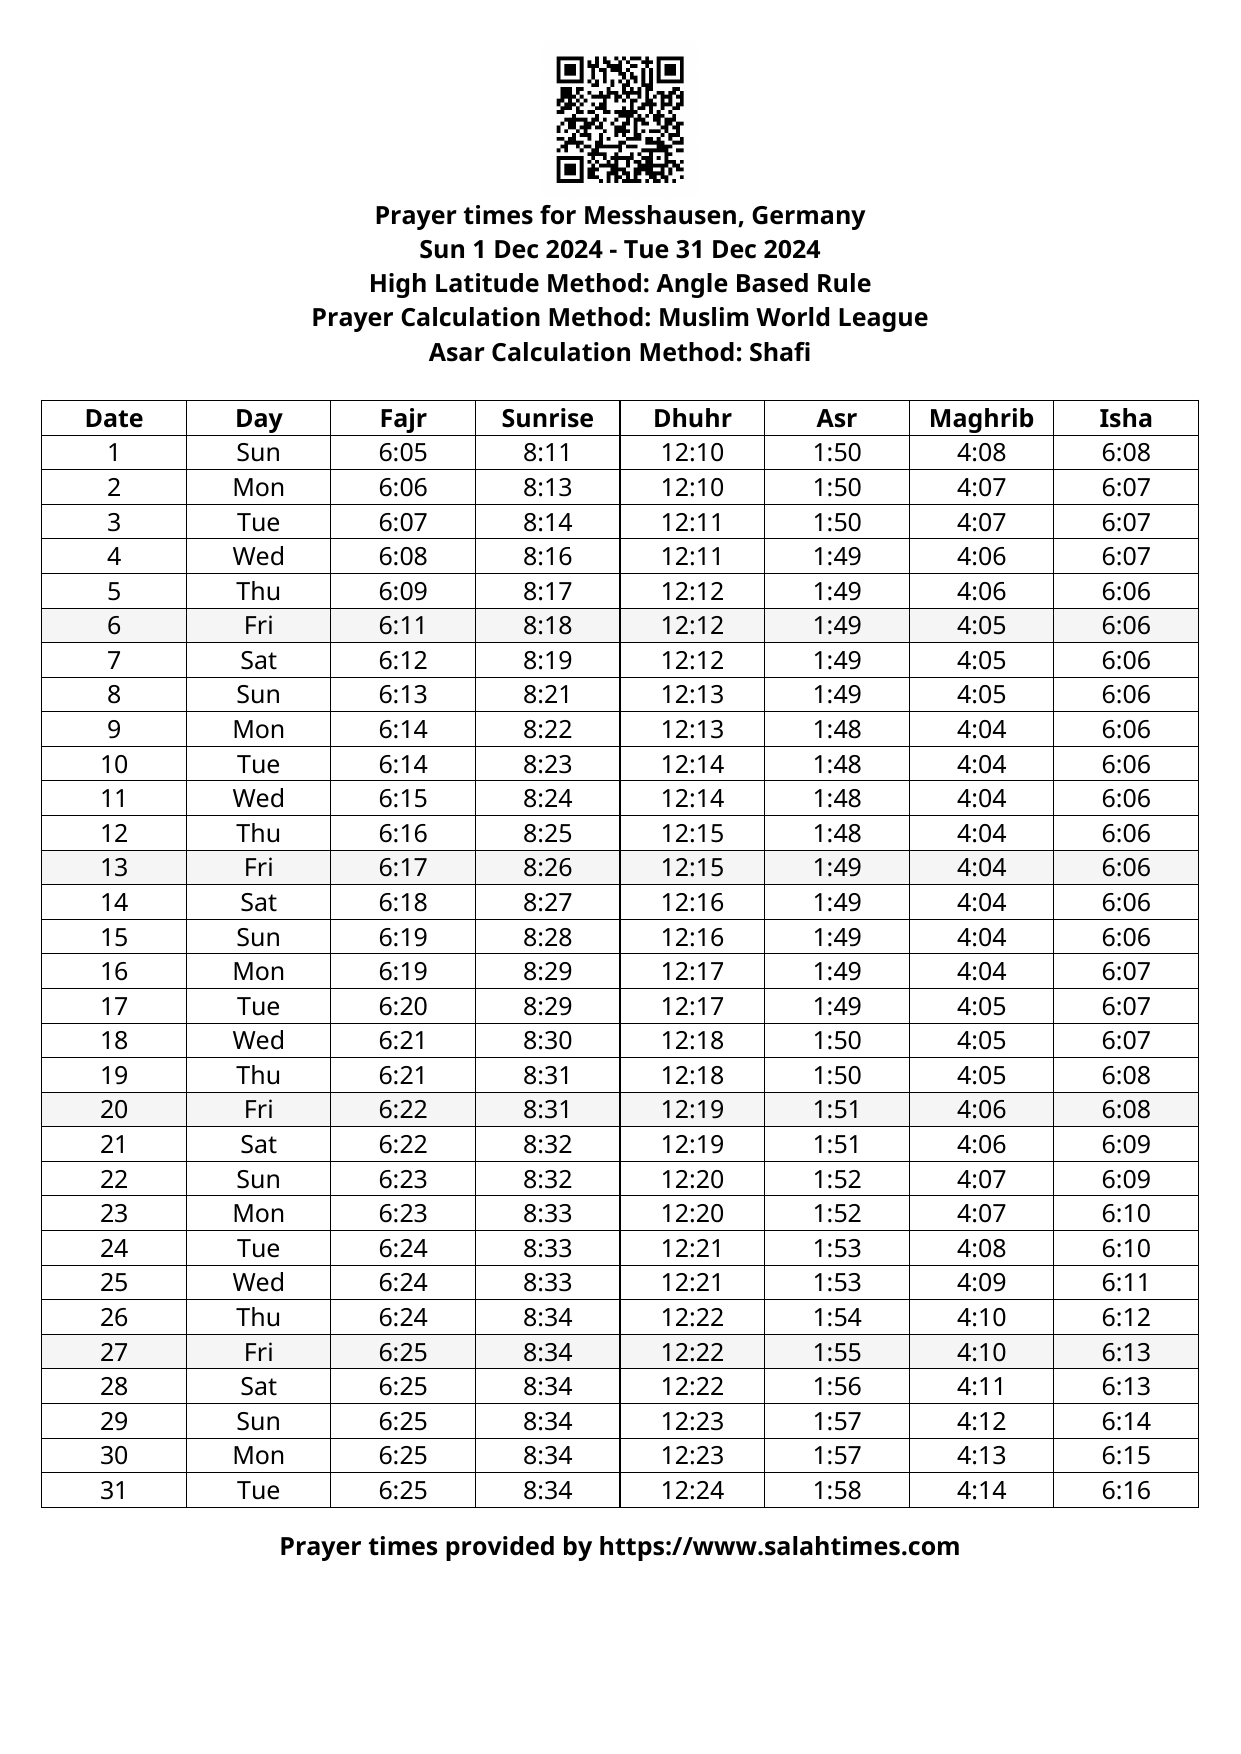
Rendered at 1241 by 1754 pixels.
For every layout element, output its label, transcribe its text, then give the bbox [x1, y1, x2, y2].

table_cell 6:06 [1054, 712, 1198, 746]
table_header Date [42, 401, 186, 434]
table_cell 1:48 [765, 747, 909, 780]
table_cell 12:21 [621, 1266, 764, 1299]
table_cell 1:48 [765, 816, 909, 849]
table_cell 12:24 [621, 1473, 764, 1507]
table_cell 9 [42, 712, 186, 746]
table_cell Sat [187, 643, 330, 677]
table_header Dhuhr [621, 401, 764, 434]
table_cell 1:54 [765, 1300, 909, 1334]
table_cell 6:14 [331, 712, 475, 746]
table_cell 6:16 [331, 816, 475, 849]
table_cell 25 [42, 1266, 186, 1299]
table_cell 6:06 [1054, 609, 1198, 642]
table_cell 1:50 [765, 1058, 909, 1092]
table_cell Mon [187, 470, 330, 504]
table_cell 4:05 [910, 1058, 1053, 1092]
table_cell 8:30 [476, 1024, 619, 1057]
table_cell 6:25 [331, 1335, 475, 1368]
table_cell Wed [187, 1024, 330, 1057]
table_cell 8:28 [476, 920, 619, 953]
table_cell 6 [42, 609, 186, 642]
table_cell 17 [42, 989, 186, 1022]
table_cell 1:48 [765, 712, 909, 746]
table_cell 8:33 [476, 1266, 619, 1299]
table_cell 8:21 [476, 678, 619, 711]
table_cell 20 [42, 1093, 186, 1126]
table_cell 6:07 [331, 505, 475, 538]
table_cell 4:04 [910, 954, 1053, 988]
table_cell Thu [187, 816, 330, 849]
table_cell Mon [187, 1196, 330, 1230]
table_cell 8:22 [476, 712, 619, 746]
table_cell 12:19 [621, 1127, 764, 1161]
table_cell 4:10 [910, 1300, 1053, 1334]
table_cell 8:19 [476, 643, 619, 677]
table_cell 1:50 [765, 436, 909, 469]
table_cell 6:09 [1054, 1127, 1198, 1161]
table_cell 1:53 [765, 1266, 909, 1299]
table_cell 1:57 [765, 1439, 909, 1472]
table_cell 6:06 [1054, 643, 1198, 677]
table_cell Wed [187, 1266, 330, 1299]
table_cell Thu [187, 1300, 330, 1334]
table_cell 6:07 [1054, 470, 1198, 504]
table_cell 6:20 [331, 989, 475, 1022]
table_cell 1:49 [765, 678, 909, 711]
table_cell Tue [187, 505, 330, 538]
table_cell Sat [187, 885, 330, 919]
table_cell 8:14 [476, 505, 619, 538]
table_cell 10 [42, 747, 186, 780]
table_cell Thu [187, 1058, 330, 1092]
table_cell 6:10 [1054, 1196, 1198, 1230]
table_cell 12:17 [621, 989, 764, 1022]
table_cell 6:23 [331, 1162, 475, 1195]
table_cell 16 [42, 954, 186, 988]
table_cell 12:22 [621, 1369, 764, 1403]
table_cell 12:22 [621, 1300, 764, 1334]
table_cell 4 [42, 539, 186, 573]
table_cell 12:18 [621, 1024, 764, 1057]
table_cell 6:25 [331, 1369, 475, 1403]
table_cell 4:05 [910, 989, 1053, 1022]
table_cell 12:15 [621, 816, 764, 849]
table_cell Sat [187, 1369, 330, 1403]
table_cell 12:10 [621, 470, 764, 504]
text High Latitude Method: Angle Based Rule [42, 266, 1198, 300]
table_cell 8:33 [476, 1196, 619, 1230]
table_header Sunrise [476, 401, 619, 434]
table_cell 14 [42, 885, 186, 919]
table_cell 4:10 [910, 1335, 1053, 1368]
table_cell 4:04 [910, 712, 1053, 746]
text Prayer Calculation Method: Muslim World League [42, 300, 1198, 334]
table_cell 1:48 [765, 781, 909, 815]
table_cell 4:09 [910, 1266, 1053, 1299]
table_cell 1:52 [765, 1196, 909, 1230]
table_cell 12:11 [621, 539, 764, 573]
table_cell 1:49 [765, 539, 909, 573]
table_cell 1:49 [765, 989, 909, 1022]
text Prayer times for Messhausen, Germany [42, 198, 1198, 232]
table_cell 8:31 [476, 1093, 619, 1126]
table_cell 12:20 [621, 1162, 764, 1195]
table_cell 8:13 [476, 470, 619, 504]
table_cell 6:15 [1054, 1439, 1198, 1472]
table_cell 6:06 [1054, 816, 1198, 849]
table_cell 6:06 [331, 470, 475, 504]
table_cell 6:05 [331, 436, 475, 469]
table_cell Fri [187, 1335, 330, 1368]
table_cell 6:07 [1054, 989, 1198, 1022]
table_cell 8 [42, 678, 186, 711]
table_cell 3 [42, 505, 186, 538]
table_cell 1:56 [765, 1369, 909, 1403]
table_cell 8:29 [476, 954, 619, 988]
table_cell 4:06 [910, 574, 1053, 607]
table_cell 4:06 [910, 1127, 1053, 1161]
table_cell 6:24 [331, 1231, 475, 1264]
table_cell 8:24 [476, 781, 619, 815]
table_cell Thu [187, 574, 330, 607]
table_cell 6:06 [1054, 885, 1198, 919]
table_cell 6:13 [1054, 1335, 1198, 1368]
table_cell Mon [187, 712, 330, 746]
table_cell Sun [187, 436, 330, 469]
table_cell 8:33 [476, 1231, 619, 1264]
table_cell 6:21 [331, 1024, 475, 1057]
table_cell 1:49 [765, 920, 909, 953]
table_cell 6:10 [1054, 1231, 1198, 1264]
table_cell Sun [187, 678, 330, 711]
table_cell 8:32 [476, 1127, 619, 1161]
table_cell 6:06 [1054, 781, 1198, 815]
table_cell 8:34 [476, 1439, 619, 1472]
table_cell 12:14 [621, 781, 764, 815]
table_cell 24 [42, 1231, 186, 1264]
table_cell 12:12 [621, 609, 764, 642]
table_cell 12:14 [621, 747, 764, 780]
table_cell 6:11 [331, 609, 475, 642]
table_cell 6:19 [331, 954, 475, 988]
table_cell 12:12 [621, 643, 764, 677]
table_cell 4:04 [910, 816, 1053, 849]
table_cell 4:06 [910, 1093, 1053, 1126]
table_cell 1:49 [765, 574, 909, 607]
table_cell Sun [187, 1162, 330, 1195]
table_cell 12:16 [621, 885, 764, 919]
table_cell 8:23 [476, 747, 619, 780]
table_cell 8:11 [476, 436, 619, 469]
table_cell Sat [187, 1127, 330, 1161]
table_cell 6:13 [331, 678, 475, 711]
table_cell 4:05 [910, 1024, 1053, 1057]
table_cell 6:18 [331, 885, 475, 919]
table_cell 6:09 [1054, 1162, 1198, 1195]
table_cell Tue [187, 747, 330, 780]
table_cell 6:12 [1054, 1300, 1198, 1334]
table_cell Sun [187, 920, 330, 953]
table_cell Sun [187, 1404, 330, 1437]
picture [542, 41, 699, 198]
table_cell 6:07 [1054, 954, 1198, 988]
table_cell 6:08 [331, 539, 475, 573]
table_cell 6:07 [1054, 539, 1198, 573]
table_cell 1 [42, 436, 186, 469]
table_cell 2 [42, 470, 186, 504]
table_cell 8:32 [476, 1162, 619, 1195]
table_cell 19 [42, 1058, 186, 1092]
table_cell 1:49 [765, 643, 909, 677]
table_cell 6:15 [331, 781, 475, 815]
table_cell 21 [42, 1127, 186, 1161]
table_cell 8:34 [476, 1404, 619, 1437]
table_cell 6:11 [1054, 1266, 1198, 1299]
table_header Maghrib [910, 401, 1053, 434]
table_cell 15 [42, 920, 186, 953]
table_cell 4:11 [910, 1369, 1053, 1403]
table_cell 1:51 [765, 1093, 909, 1126]
table_cell 1:58 [765, 1473, 909, 1507]
text Prayer times provided by https://www.salahtimes.com [42, 1528, 1198, 1563]
table_cell 12:16 [621, 920, 764, 953]
table_cell 4:12 [910, 1404, 1053, 1437]
table_cell 4:04 [910, 747, 1053, 780]
table_cell 4:04 [910, 851, 1053, 884]
table_header Day [187, 401, 330, 434]
table_cell 4:08 [910, 436, 1053, 469]
table_cell 6:06 [1054, 574, 1198, 607]
table_cell 1:50 [765, 470, 909, 504]
table_cell Wed [187, 781, 330, 815]
table_cell Tue [187, 989, 330, 1022]
table_cell 8:34 [476, 1473, 619, 1507]
table_cell 12:20 [621, 1196, 764, 1230]
table_cell 6:17 [331, 851, 475, 884]
table_cell 6:14 [331, 747, 475, 780]
table_cell 12:23 [621, 1439, 764, 1472]
table_cell 6:08 [1054, 436, 1198, 469]
table_cell Mon [187, 954, 330, 988]
table_cell Fri [187, 851, 330, 884]
table_cell 13 [42, 851, 186, 884]
table_cell 6:06 [1054, 678, 1198, 711]
table_cell 6:25 [331, 1404, 475, 1437]
table_cell 1:49 [765, 851, 909, 884]
table_cell 6:06 [1054, 851, 1198, 884]
table_cell 1:49 [765, 954, 909, 988]
table_cell Wed [187, 539, 330, 573]
table_cell 8:34 [476, 1335, 619, 1368]
table_cell 6:19 [331, 920, 475, 953]
text Sun 1 Dec 2024 - Tue 31 Dec 2024 [42, 232, 1198, 266]
table_cell 4:05 [910, 609, 1053, 642]
table_cell 6:23 [331, 1196, 475, 1230]
table_cell 6:12 [331, 643, 475, 677]
table_cell 28 [42, 1369, 186, 1403]
table_cell 6:09 [331, 574, 475, 607]
table_cell 12:18 [621, 1058, 764, 1092]
table_cell 12:11 [621, 505, 764, 538]
table_cell 4:13 [910, 1439, 1053, 1472]
table_cell 6:14 [1054, 1404, 1198, 1437]
table_header Isha [1054, 401, 1198, 434]
table_cell 4:06 [910, 539, 1053, 573]
table_cell 4:05 [910, 678, 1053, 711]
table_cell 6:25 [331, 1473, 475, 1507]
table_cell 6:07 [1054, 505, 1198, 538]
table_cell 1:50 [765, 1024, 909, 1057]
table_cell 12:23 [621, 1404, 764, 1437]
table_cell 8:18 [476, 609, 619, 642]
table_cell 8:26 [476, 851, 619, 884]
table_cell 6:13 [1054, 1369, 1198, 1403]
table_cell 30 [42, 1439, 186, 1472]
table_cell 12:12 [621, 574, 764, 607]
table_cell 23 [42, 1196, 186, 1230]
table_cell 4:07 [910, 505, 1053, 538]
table_cell 4:05 [910, 643, 1053, 677]
table_cell 6:06 [1054, 747, 1198, 780]
table_cell 18 [42, 1024, 186, 1057]
table_cell 5 [42, 574, 186, 607]
table_cell 1:52 [765, 1162, 909, 1195]
table_cell Fri [187, 609, 330, 642]
table_cell 4:04 [910, 781, 1053, 815]
table_cell 8:34 [476, 1369, 619, 1403]
table_cell Mon [187, 1439, 330, 1472]
table_cell 1:50 [765, 505, 909, 538]
table_cell 6:24 [331, 1300, 475, 1334]
table_cell 27 [42, 1335, 186, 1368]
table_cell 7 [42, 643, 186, 677]
table_header Asr [765, 401, 909, 434]
table_cell Fri [187, 1093, 330, 1126]
table_cell 1:51 [765, 1127, 909, 1161]
table_cell Tue [187, 1473, 330, 1507]
table_cell 6:06 [1054, 920, 1198, 953]
table_cell 8:34 [476, 1300, 619, 1334]
table_cell Tue [187, 1231, 330, 1264]
table_cell 8:31 [476, 1058, 619, 1092]
table_cell 6:25 [331, 1439, 475, 1472]
table_cell 12:21 [621, 1231, 764, 1264]
table_cell 1:53 [765, 1231, 909, 1264]
table_cell 11 [42, 781, 186, 815]
table_cell 6:22 [331, 1093, 475, 1126]
table_cell 1:57 [765, 1404, 909, 1437]
table_cell 29 [42, 1404, 186, 1437]
table_cell 31 [42, 1473, 186, 1507]
table_cell 4:14 [910, 1473, 1053, 1507]
table_cell 6:16 [1054, 1473, 1198, 1507]
table_cell 12:22 [621, 1335, 764, 1368]
table_header Fajr [331, 401, 475, 434]
table_cell 1:55 [765, 1335, 909, 1368]
table_cell 12:13 [621, 678, 764, 711]
table_cell 26 [42, 1300, 186, 1334]
table_cell 6:24 [331, 1266, 475, 1299]
table_cell 12:19 [621, 1093, 764, 1126]
table_cell 12:13 [621, 712, 764, 746]
table_cell 6:08 [1054, 1058, 1198, 1092]
table_cell 6:22 [331, 1127, 475, 1161]
table_cell 4:07 [910, 1196, 1053, 1230]
table_cell 6:21 [331, 1058, 475, 1092]
table_cell 8:29 [476, 989, 619, 1022]
table_cell 4:07 [910, 470, 1053, 504]
table_cell 1:49 [765, 609, 909, 642]
table_cell 12:10 [621, 436, 764, 469]
table_cell 22 [42, 1162, 186, 1195]
table_cell 1:49 [765, 885, 909, 919]
table_cell 4:07 [910, 1162, 1053, 1195]
table_cell 8:25 [476, 816, 619, 849]
text Asar Calculation Method: Shafi [42, 334, 1198, 368]
table_cell 12 [42, 816, 186, 849]
table_cell 12:15 [621, 851, 764, 884]
table_cell 8:27 [476, 885, 619, 919]
table_cell 8:16 [476, 539, 619, 573]
table_cell 4:04 [910, 885, 1053, 919]
table_cell 4:08 [910, 1231, 1053, 1264]
table_cell 8:17 [476, 574, 619, 607]
table_cell 4:04 [910, 920, 1053, 953]
table_cell 6:08 [1054, 1093, 1198, 1126]
table_cell 6:07 [1054, 1024, 1198, 1057]
table_cell 12:17 [621, 954, 764, 988]
